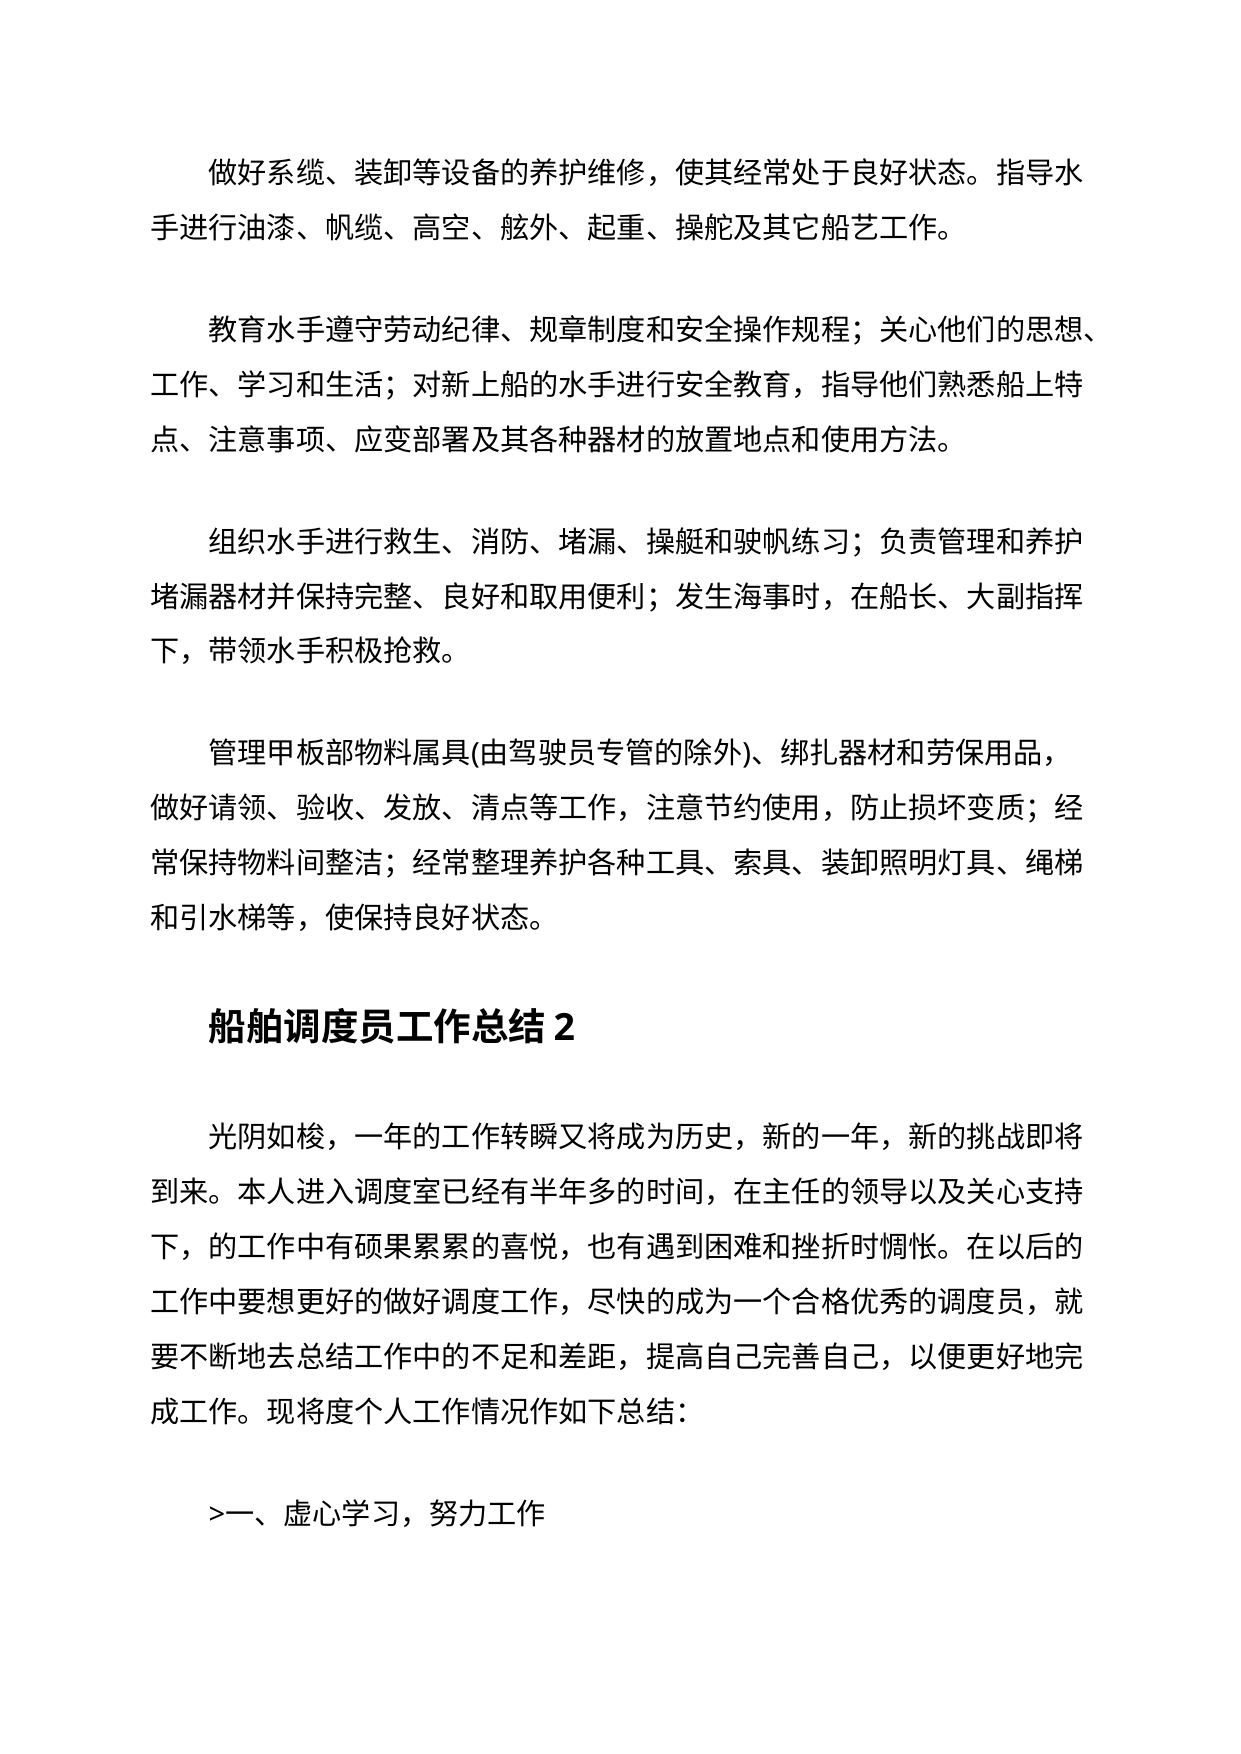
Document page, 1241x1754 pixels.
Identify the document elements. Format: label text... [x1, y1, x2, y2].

text 船舶调度员工作总结2 [150, 996, 1090, 1051]
text >一、虚心学习，努力工作 [150, 1490, 1090, 1533]
text 管理甲板部物料属具(由驾驶员专管的除外)、绑扎器材和劳保用品，做好请领、验收、发放、清点等工作，注意节约使用，防止损坏变质；经常保持物料间整洁；经常整理养护各种工具、索具、装卸照明灯具、绳梯和引水梯等，使保持良好状态。 [150, 730, 1090, 937]
text 做好系缆、装卸等设备的养护维修，使其经常处于良好状态。指导水手进行油漆、帆缆、高空、舷外、起重、操舵及其它船艺工作。 [150, 150, 1090, 247]
text 光阴如梭，一年的工作转瞬又将成为历史，新的一年，新的挑战即将到来。本人进入调度室已经有半年多的时间，在主任的领导以及关心支持下，的工作中有硕果累累的喜悦，也有遇到困难和挫折时惆怅。在以后的工作中要想更好的做好调度工作，尽快的成为一个合格优秀的调度员，就要不断地去总结工作中的不足和差距，提高自己完善自己，以便更好地完成工作。现将度个人工作情况作如下总结： [150, 1114, 1090, 1431]
text 教育水手遵守劳动纪律、规章制度和安全操作规程；关心他们的思想、工作、学习和生活；对新上船的水手进行安全教育，指导他们熟悉船上特点、注意事项、应变部署及其各种器材的放置地点和使用方法。 [150, 307, 1090, 459]
text 组织水手进行救生、消防、堵漏、操艇和驶帆练习；负责管理和养护堵漏器材并保持完整、良好和取用便利；发生海事时，在船长、大副指挥下，带领水手积极抢救。 [150, 518, 1090, 670]
